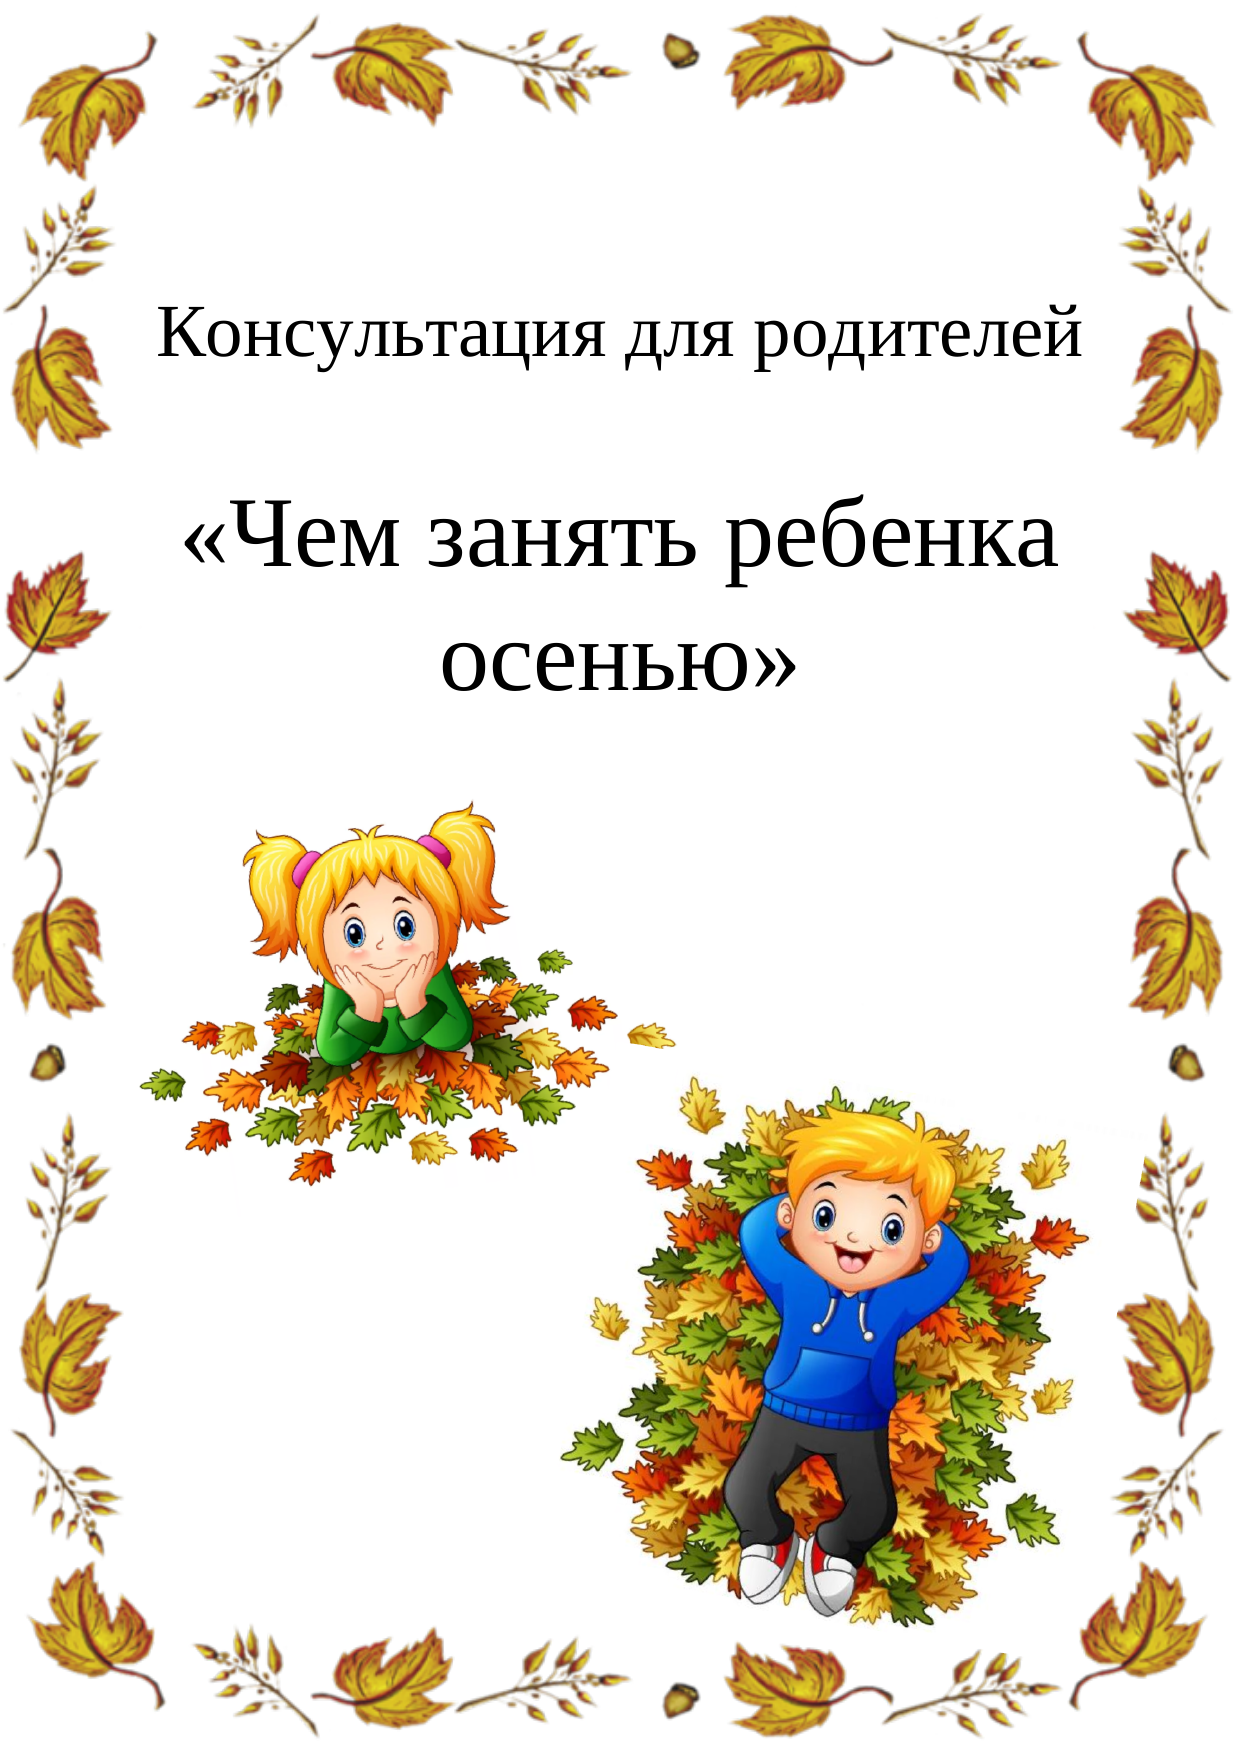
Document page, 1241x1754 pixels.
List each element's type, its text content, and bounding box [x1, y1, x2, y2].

text Консультация для родителей [75, 286, 1165, 373]
text «Чем занять ребенка осенью» [75, 473, 1165, 712]
picture [0, 3, 1235, 1750]
